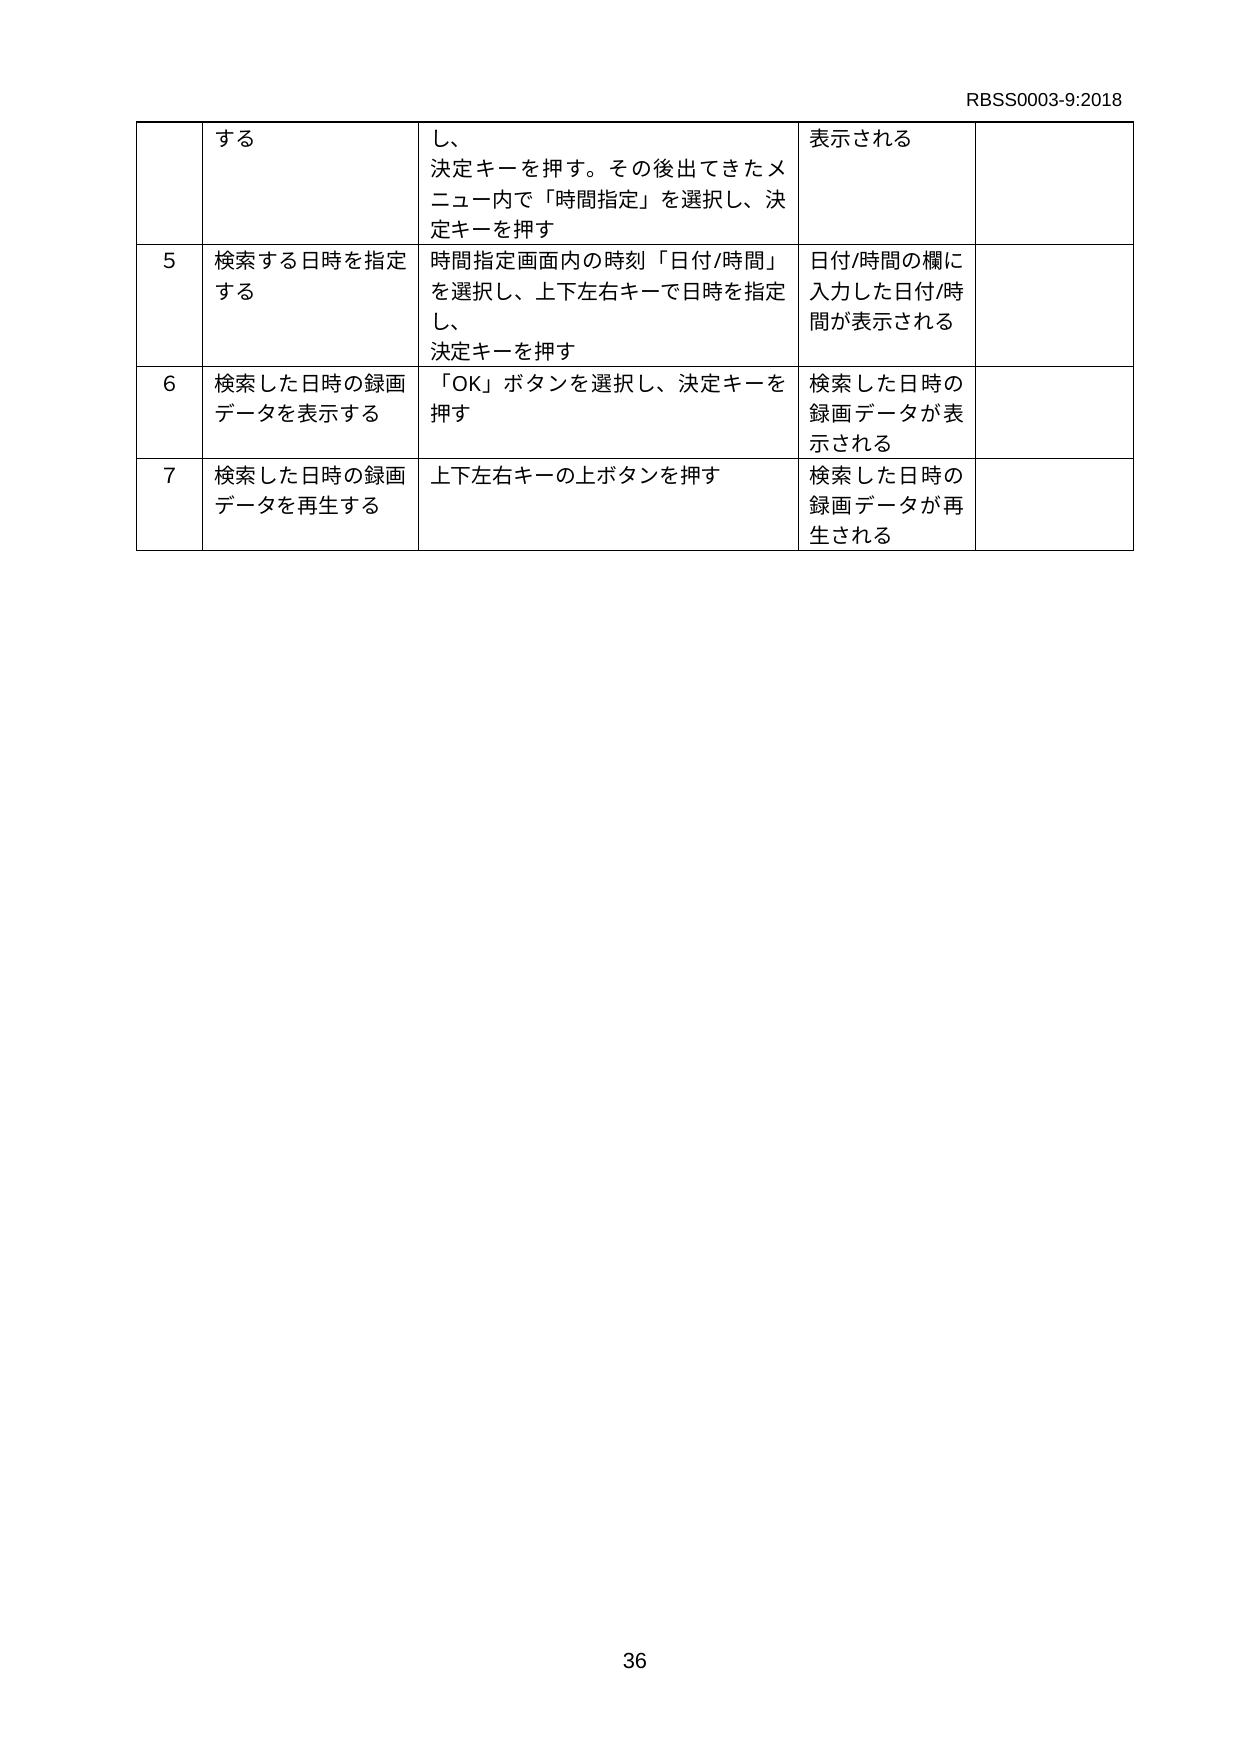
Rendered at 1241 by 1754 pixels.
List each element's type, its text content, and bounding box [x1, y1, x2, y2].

table_cell 上下左右キーの上ボタンを押す [419, 459, 798, 550]
table_cell 検索する日時を指定する [203, 245, 418, 366]
table_cell 検索した日時の録画データが表示される [799, 367, 975, 458]
table_cell 時間指定画面が表示される [799, 123, 975, 244]
table_cell 日付/時間の欄に入力した日付/時間が表示される [799, 245, 975, 366]
table_cell ５ [137, 245, 202, 366]
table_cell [419, 123, 798, 244]
table_cell ４ [137, 123, 202, 244]
table_cell [976, 459, 1133, 550]
table_cell [976, 123, 1133, 244]
table_cell 時間指定画面を表示する [203, 123, 418, 244]
table_cell 検索した日時の録画データが再生される [799, 459, 975, 550]
table_cell 時間指定画面内の時刻「日付/時間」を選択し、上下左右キーで日時を指定し、 決定キーを押す [419, 245, 798, 366]
table_cell 「OK」ボタンを選択し、決定キーを押す [419, 367, 798, 458]
table_cell 検索した日時の録画データを再生する [203, 459, 418, 550]
table_cell ７ [137, 459, 202, 550]
table_cell ６ [137, 367, 202, 458]
table_cell 検索した日時の録画データを表示する [203, 367, 418, 458]
table_cell [976, 367, 1133, 458]
table_cell [976, 245, 1133, 366]
